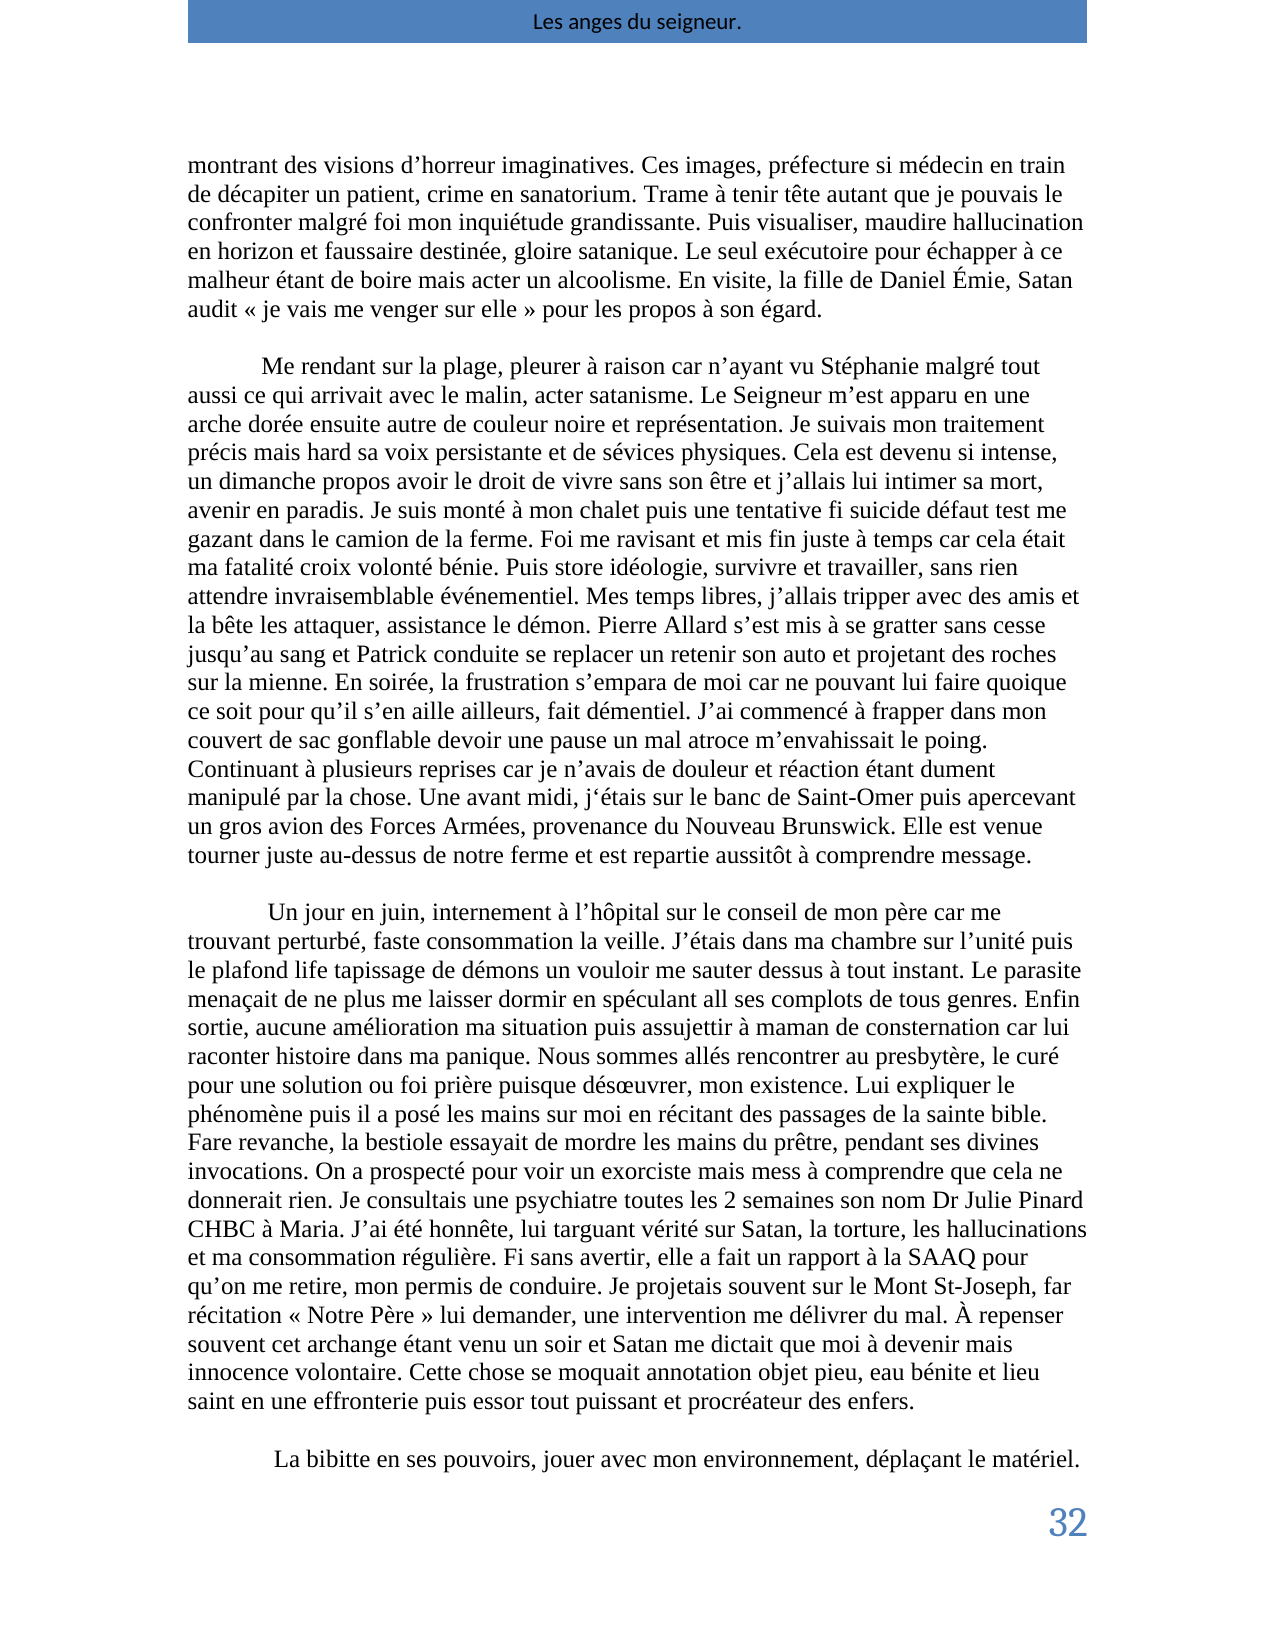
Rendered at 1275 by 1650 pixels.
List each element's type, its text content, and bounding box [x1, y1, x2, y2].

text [187, 150, 1087, 322]
text Un jour en juin, internement à l’hôpital sur le conseil de mon père car me trouvant perturbé, faste consommation la veille. J’étais dans ma chambre sur l’unité puis le plafond life tapissage de démons un vouloir me sauter dessus à tout instant. Le parasite menaçait de ne plus me laisser dormir en spéculant all ses complots de tous genres. Enfin sortie, aucune amélioration ma situation puis assujettir à maman de consternation car lui raconter histoire dans ma panique. Nous sommes allés rencontrer au presbytère, le curé pour une solution ou foi prière puisque désœuvrer, mon existence. Lui expliquer le phénomène puis il a posé les mains sur moi en récitant des passages de la sainte bible. Fare revanche, la bestiole essayait de mordre les mains du prêtre, pendant ses divines invocations. On a prospecté pour voir un exorciste mais mess à comprendre que cela ne donnerait rien. Je consultais une psychiatre toutes les 2 semaines son nom Dr Julie Pinard CHBC à Maria. J’ai été honnête, lui targuant vérité sur Satan, la torture, les hallucinations et ma consommation régulière. Fi sans avertir, elle a fait un rapport à la SAAQ pour qu’on me retire, mon permis de conduire. Je projetais souvent sur le Mont St-Joseph, far récitation « Notre Père » lui demander, une intervention me délivrer du mal. À repenser souvent cet archange étant venu un soir et Satan me dictait que moi à devenir mais innocence volontaire. Cette chose se moquait annotation objet pieu, eau bénite et lieu saint en une effronterie puis essor tout puissant et procréateur des enfers. [187, 897, 1087, 1415]
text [187, 1444, 1087, 1472]
text Me rendant sur la plage, pleurer à raison car n’ayant vu Stéphanie malgré tout aussi ce qui arrivait avec le malin, acter satanisme. Le Seigneur m’est apparu en une arche dorée ensuite autre de couleur noire et représentation. Je suivais mon traitement précis mais hard sa voix persistante et de sévices physiques. Cela est devenu si intense, un dimanche propos avoir le droit de vivre sans son être et j’allais lui intimer sa mort, avenir en paradis. Je suis monté à mon chalet puis une tentative fi suicide défaut test me gazant dans le camion de la ferme. Foi me ravisant et mis fin juste à temps car cela était ma fatalité croix volonté bénie. Puis store idéologie, survivre et travailler, sans rien attendre invraisemblable événementiel. Mes temps libres, j’allais tripper avec des amis et la bête les attaquer, assistance le démon. Pierre Allard s’est mis à se gratter sans cesse jusqu’au sang et Patrick conduite se replacer un retenir son auto et projetant des roches sur la mienne. En soirée, la frustration s’empara de moi car ne pouvant lui faire quoique ce soit pour qu’il s’en aille ailleurs, fait démentiel. J’ai commencé à frapper dans mon couvert de sac gonflable devoir une pause un mal atroce m’envahissait le poing. Continuant à plusieurs reprises car je n’avais de douleur et réaction étant dument manipulé par la chose. Une avant midi, j‘étais sur le banc de Saint-Omer puis apercevant un gros avion des Forces Armées, provenance du Nouveau Brunswick. Elle est venue tourner juste au-dessus de notre ferme et est repartie aussitôt à comprendre message. [187, 351, 1087, 869]
